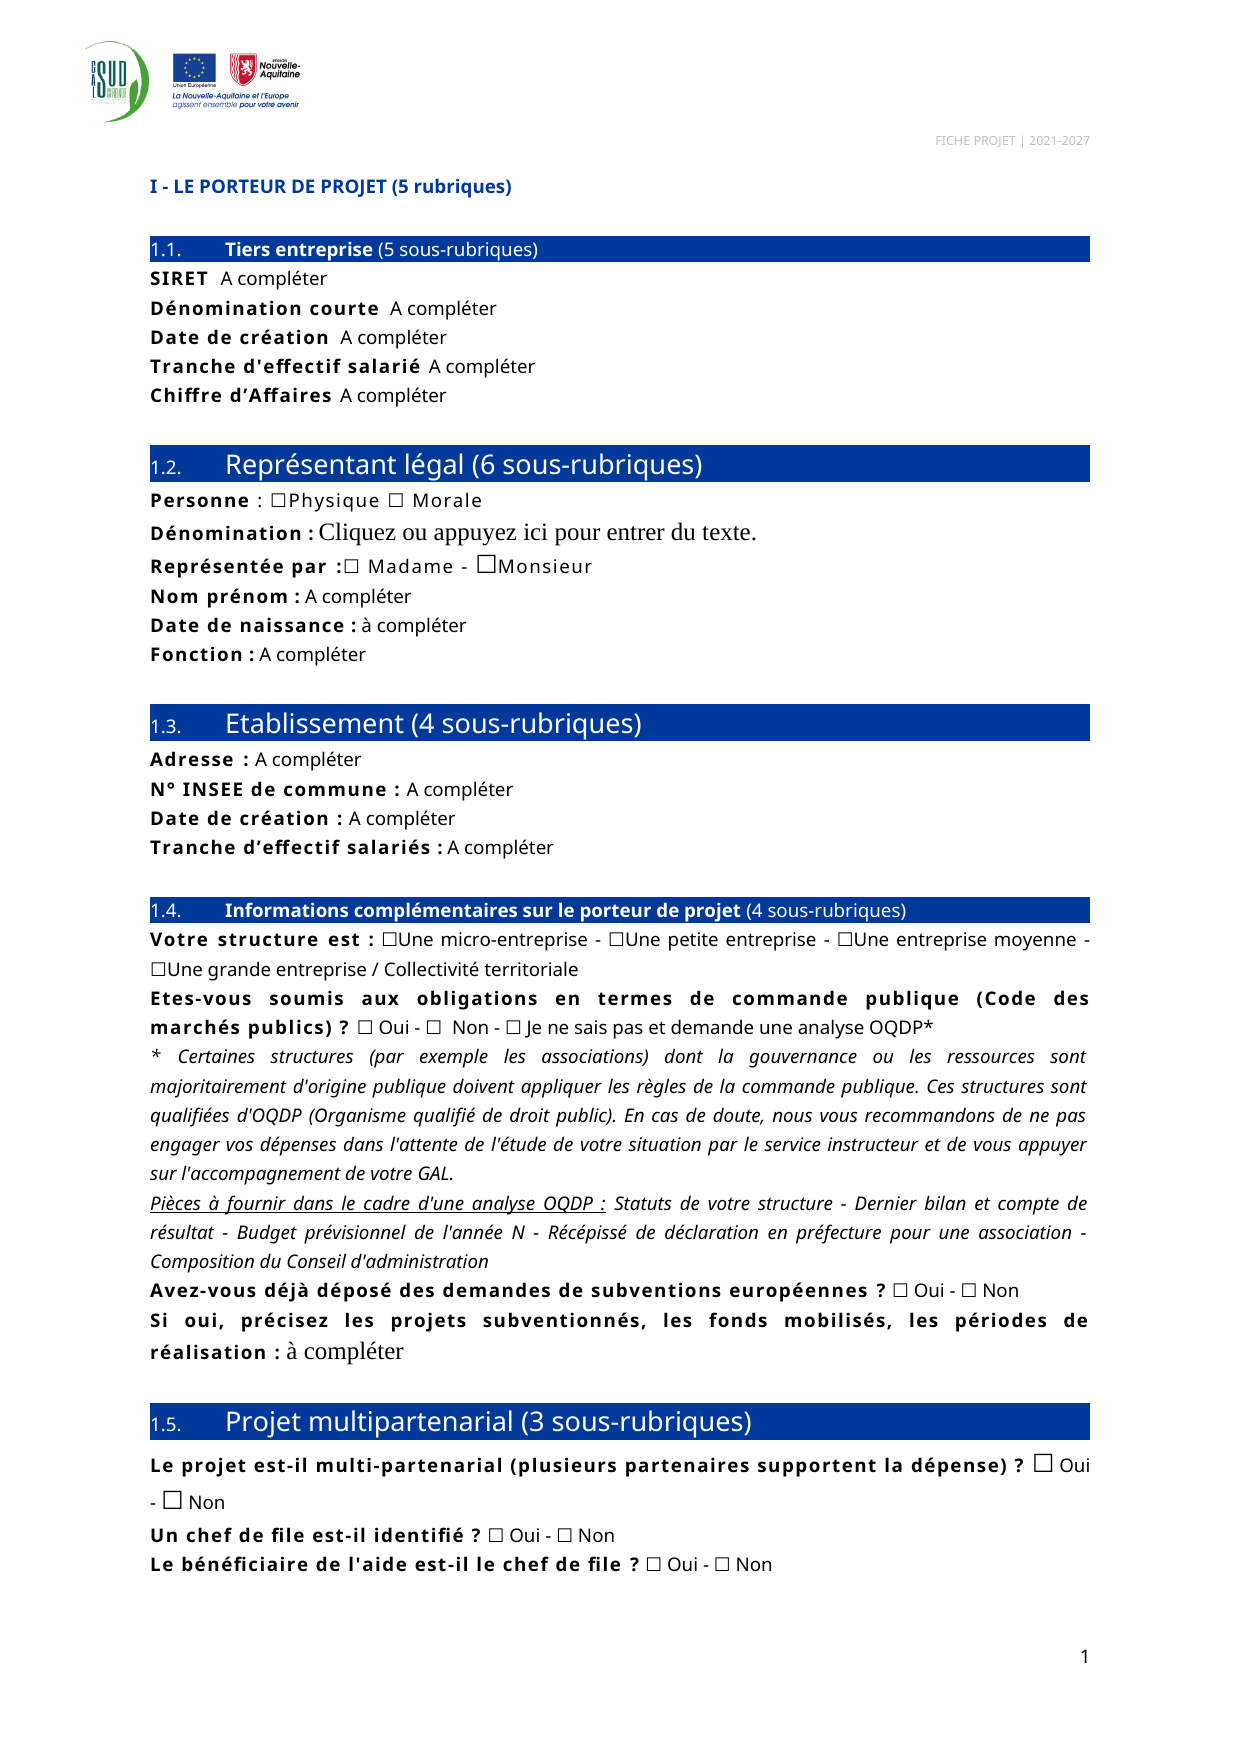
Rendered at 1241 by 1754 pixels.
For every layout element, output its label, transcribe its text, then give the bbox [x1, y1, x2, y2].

text A compléter [150, 295, 1090, 320]
text A compléter [150, 583, 1090, 609]
text : A compléter [150, 834, 1090, 860]
text Une micro-entreprise - Une petite entreprise - Une entreprise moyenne - Une grande entreprise / Collectivité territoriale [150, 927, 1090, 981]
text A compléter [150, 805, 1090, 831]
picture [166, 50, 304, 110]
text Oui - Non [150, 1551, 1090, 1577]
text A compléter [150, 324, 1090, 350]
text A compléter [150, 353, 1090, 379]
subtitle I - LE PORTEUR DE PROJET (5 rubriques) [150, 174, 1090, 199]
text A compléter [150, 383, 1090, 408]
text Oui - Non [150, 1445, 1090, 1517]
text * Certaines structures (par exemple les associations) dont la gouvernance ou les ressources sont majoritairement d'origine publique doivent appliquer les règles de la commande publique. Ces structures sont qualifiées d'OQDP (Organisme qualifié de droit public). En cas de doute, nous vous recommandons de ne pas engager vos dépenses dans l'attente de l'étude de votre situation par le service instructeur et de vous appuyer sur l'accompagnement de votre GAL. [150, 1044, 1090, 1186]
text : A compléter [150, 747, 1090, 772]
text Oui - Non - Je ne sais pas et demande une analyse OQDP* [150, 985, 1090, 1040]
picture [81, 41, 149, 126]
text Oui - Non [150, 1522, 1090, 1548]
text Pièces à fournir dans le cadre d'une analyse OQDP : Statuts de votre structure - Dernier bilan et compte de résultat - Budget prévisionnel de l'année N - Récépissé de déclaration en préfecture pour une association - Composition du Conseil d'administration [150, 1190, 1090, 1274]
text : A compléter [150, 642, 1090, 667]
subtitle Tiers entreprise (5 sous-rubriques) [150, 236, 1090, 262]
text Oui - Non [150, 1278, 1090, 1303]
subtitle Informations complémentaires sur le porteur de projet (4 sous-rubriques) [150, 897, 1090, 923]
text : Madame - Monsieur [150, 550, 1090, 579]
text A compléter [150, 266, 1090, 291]
text A compléter [150, 776, 1090, 802]
text à compléter [150, 612, 1090, 638]
text Physique Morale [150, 488, 1090, 513]
